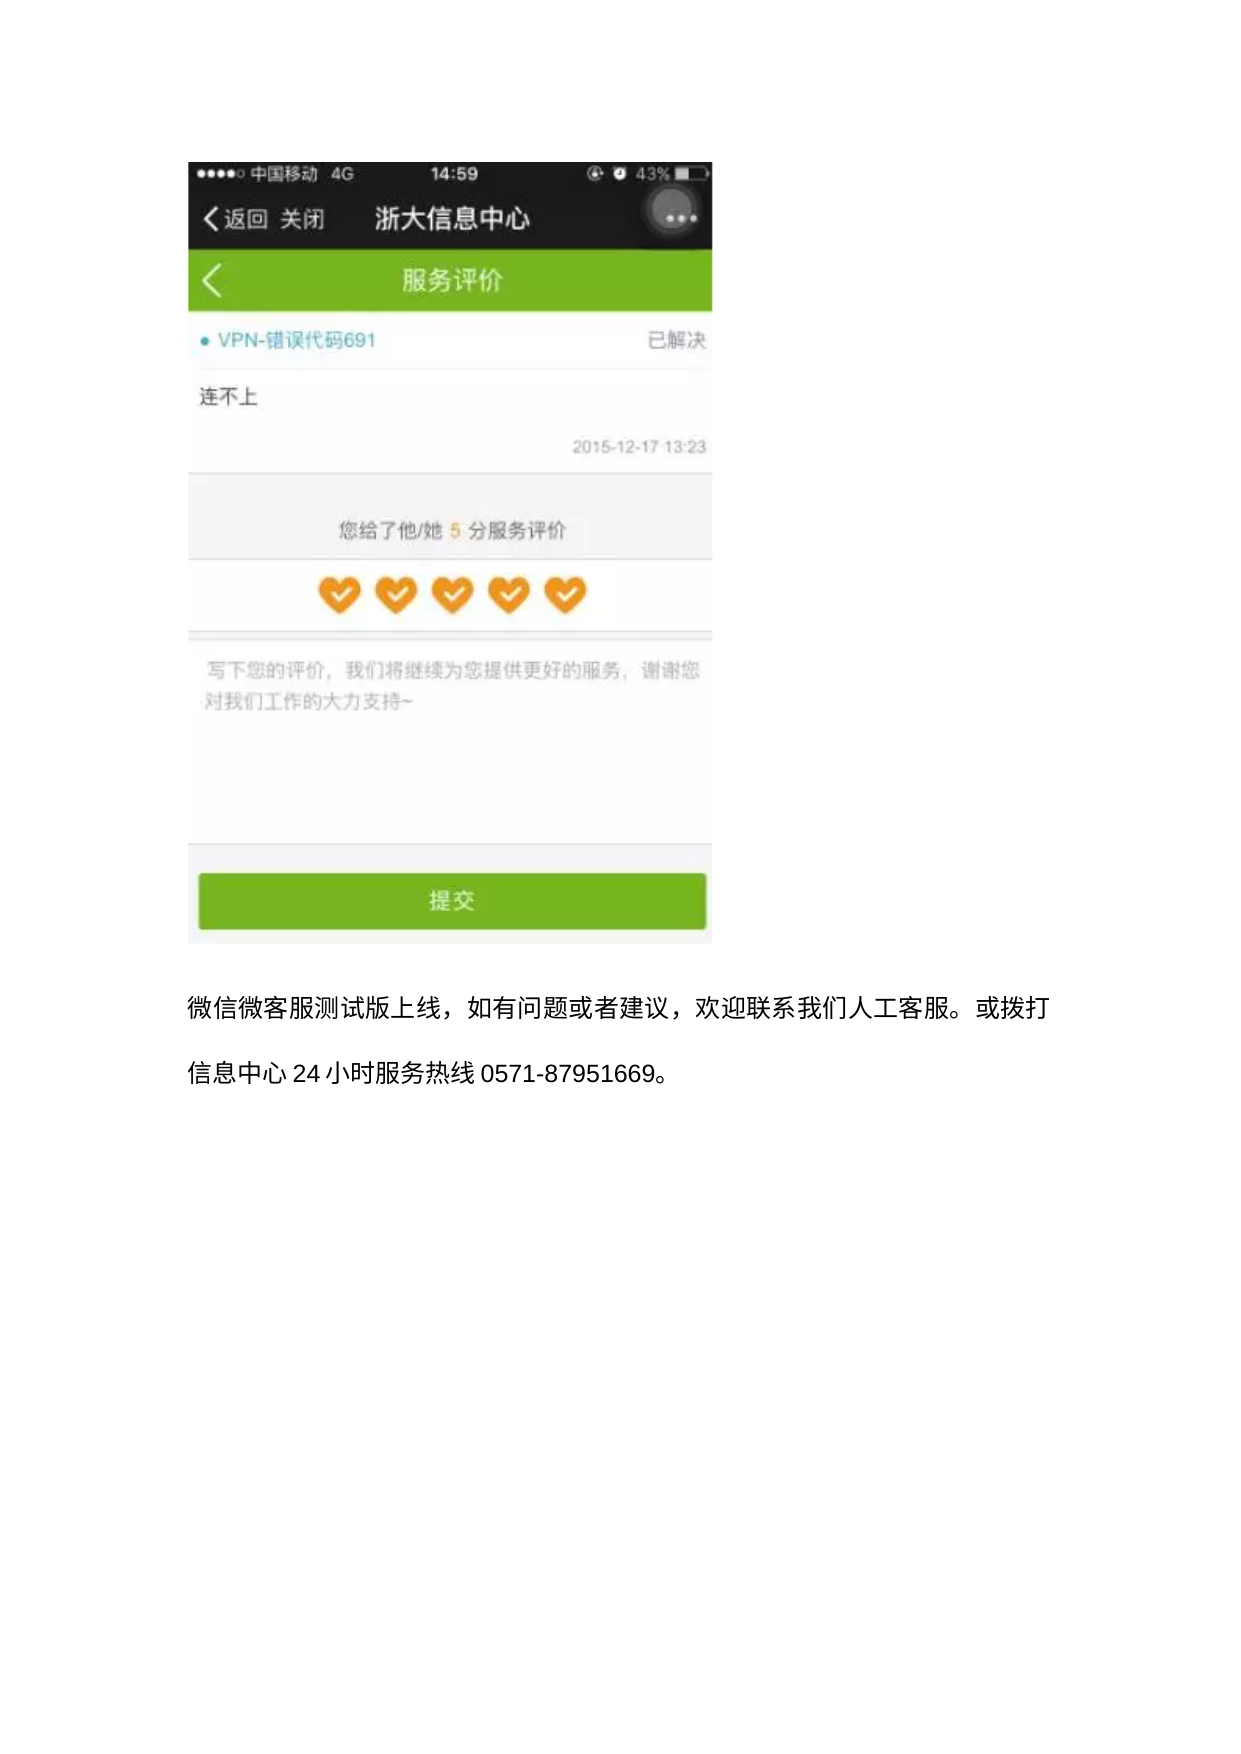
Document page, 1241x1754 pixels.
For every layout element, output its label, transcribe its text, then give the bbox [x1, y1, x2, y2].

picture [187, 162, 714, 947]
text 微信微客服测试版上线，如有问题或者建议，欢迎联系我们人工客服。或拨打信息中心24小时服务热线0571-87951669。 [187, 974, 1053, 1104]
